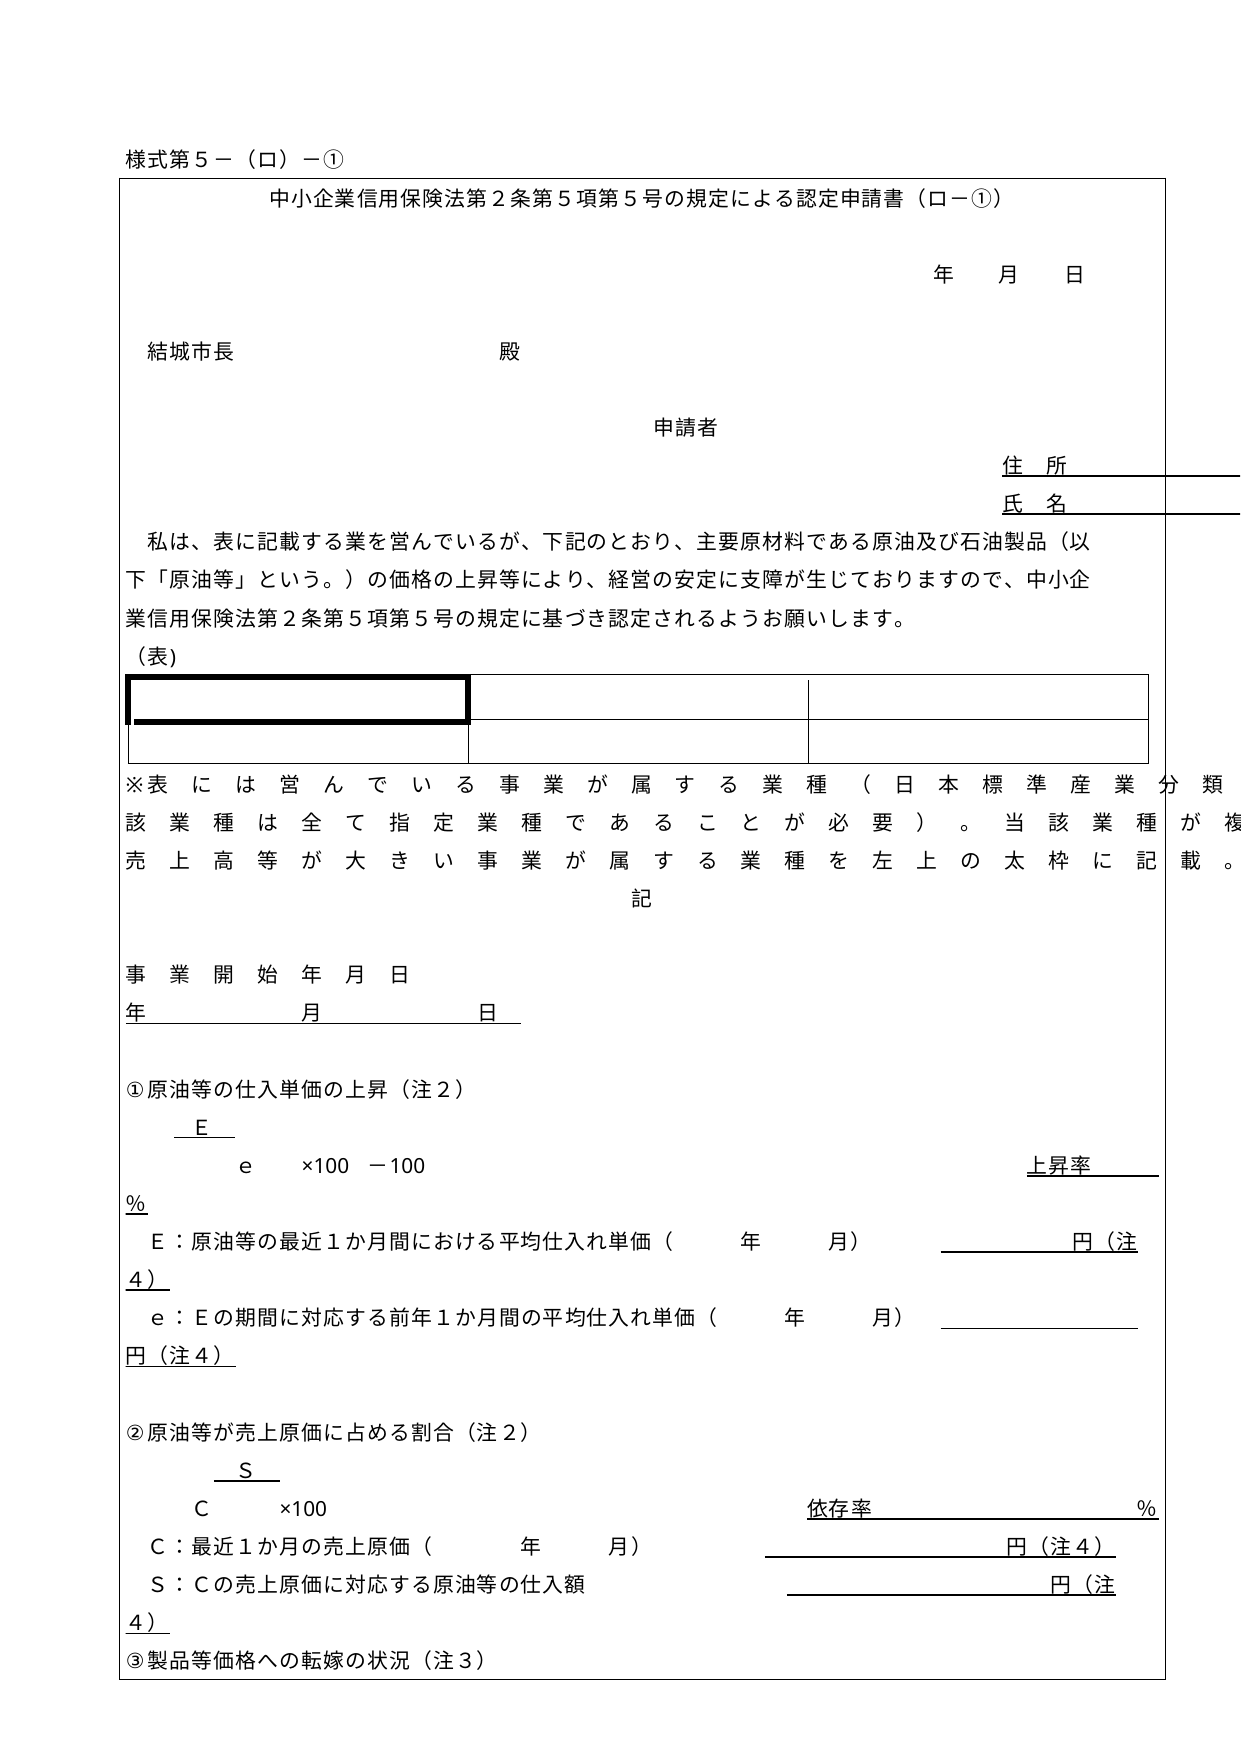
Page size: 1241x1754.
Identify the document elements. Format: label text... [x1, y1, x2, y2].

text 様式第５－（ロ）－① [126, 139, 1114, 177]
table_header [120, 179, 1165, 1679]
